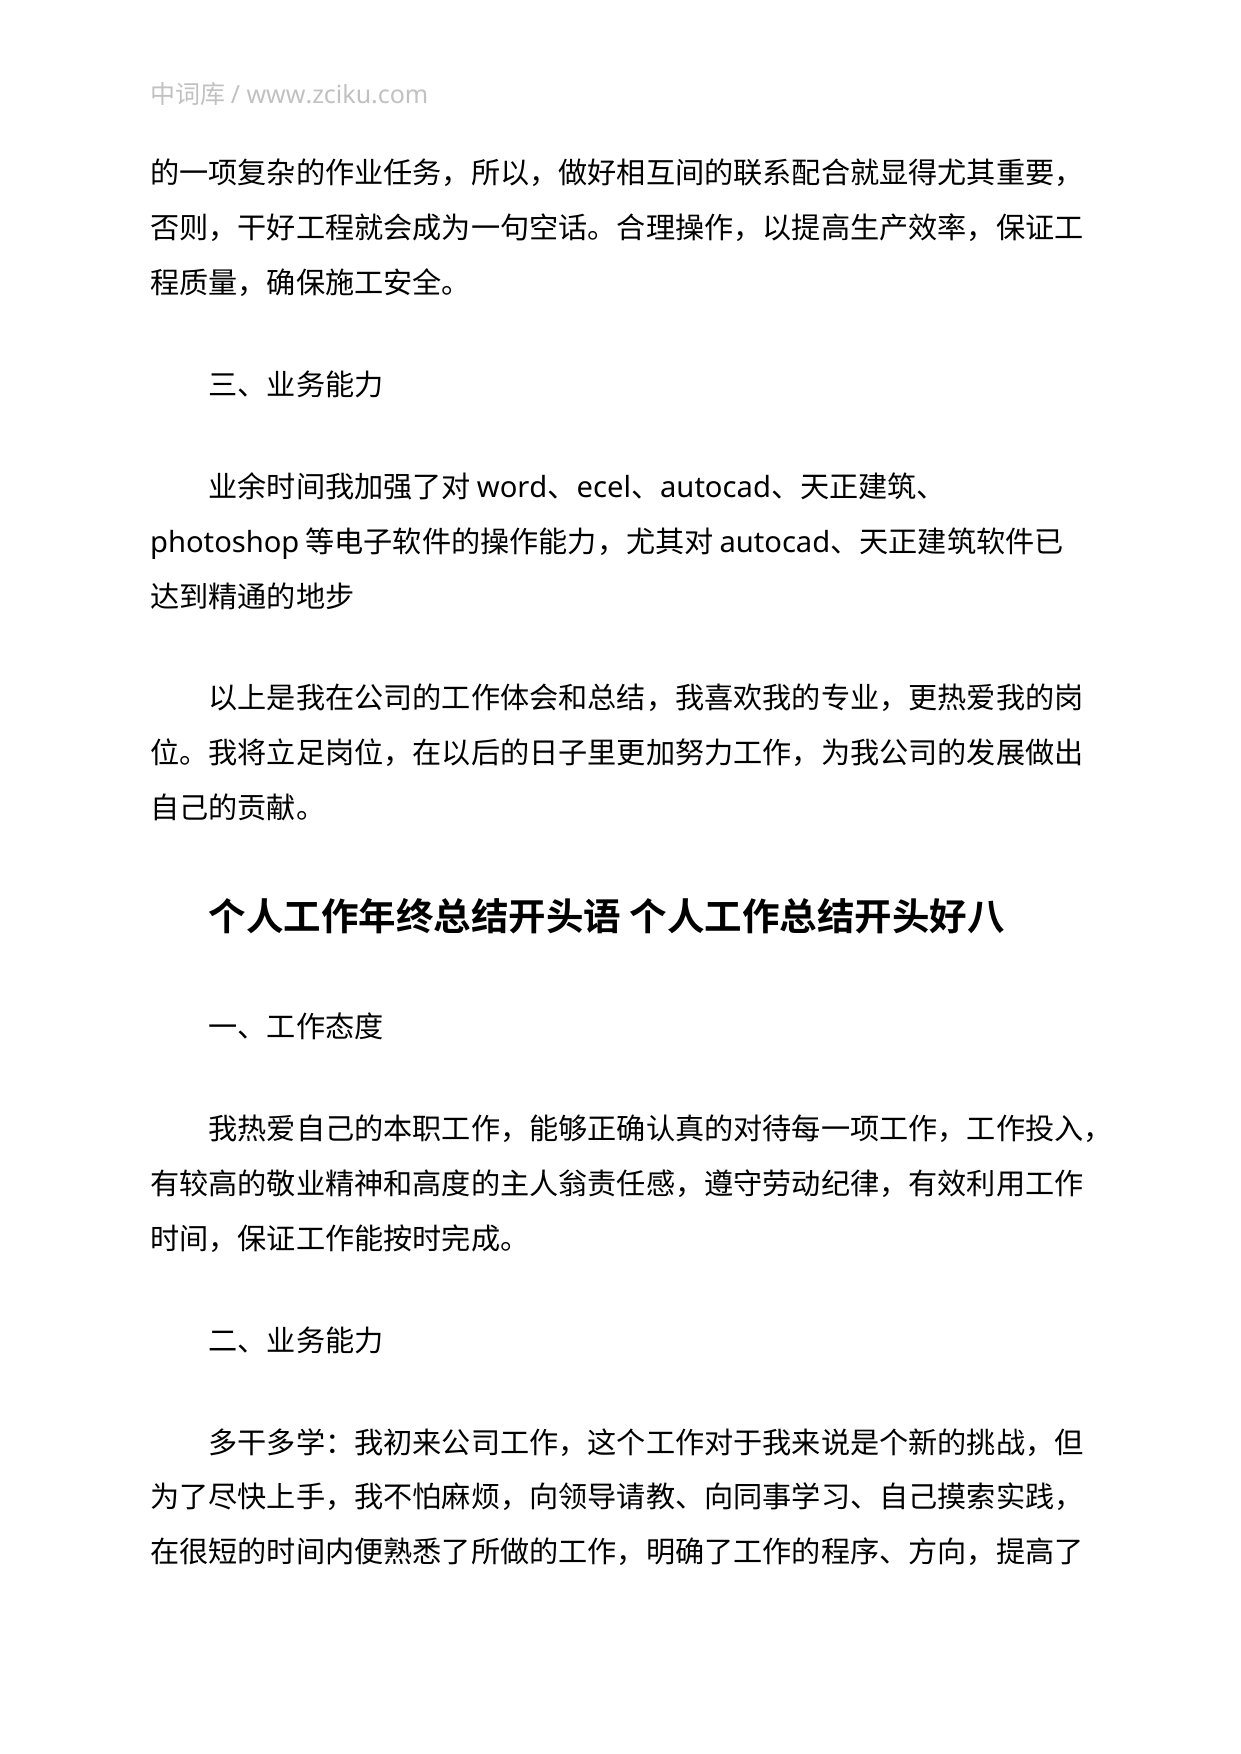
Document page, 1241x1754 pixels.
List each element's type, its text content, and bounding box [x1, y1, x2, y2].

text 业余时间我加强了对word、ecel、autocad、天正建筑、photoshop等电子软件的操作能力，尤其对autocad、天正建筑软件已达到精通的地步 [150, 463, 1090, 616]
text 我热爱自己的本职工作，能够正确认真的对待每一项工作，工作投入，有较高的敬业精神和高度的主人翁责任感，遵守劳动纪律，有效利用工作时间，保证工作能按时完成。 [150, 1106, 1090, 1258]
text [150, 1419, 1090, 1571]
text 个人工作年终总结开头语 个人工作总结开头好八 [150, 887, 1090, 941]
text 二、业务能力 [150, 1317, 1090, 1360]
text 以上是我在公司的工作体会和总结，我喜欢我的专业，更热爱我的岗位。我将立足岗位，在以后的日子里更加努力工作，为我公司的发展做出自己的贡献。 [150, 675, 1090, 827]
text 一、工作态度 [150, 1004, 1090, 1046]
text 三、业务能力 [150, 362, 1090, 404]
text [150, 150, 1090, 302]
